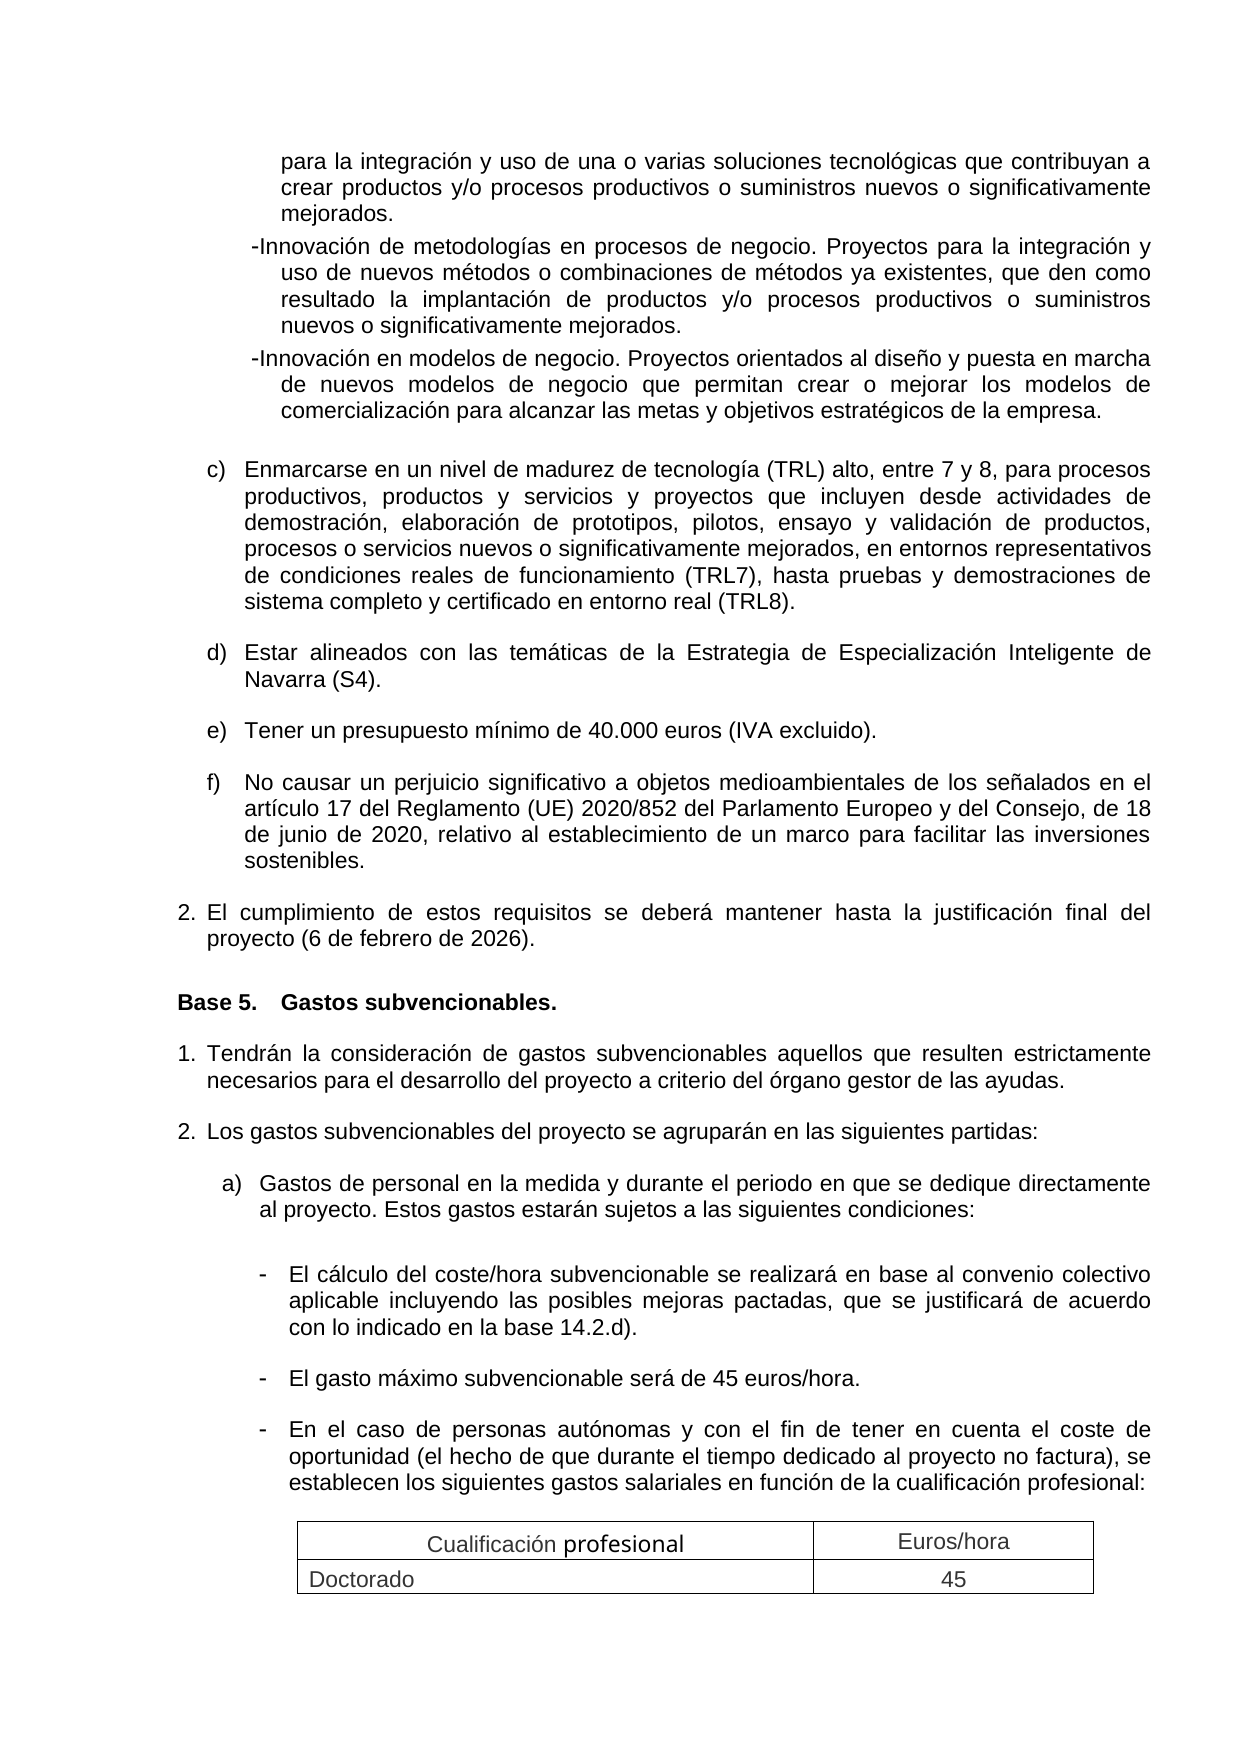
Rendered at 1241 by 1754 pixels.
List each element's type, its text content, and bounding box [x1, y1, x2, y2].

text Gastos subvencionables. [177, 989, 1152, 1015]
list No causar un perjuicio significativo a objetos medioambientales de los señalados en el artículo 17 del Reglamento (UE) 2020/852 del Parlamento Europeo y del Consejo, de 18 de junio de 2020, relativo al establecimiento de un marco para facilitar las inversiones sostenibles. [207, 768, 1152, 874]
list El cálculo del coste/hora subvencionable se realizará en base al convenio colectivo aplicable incluyendo las posibles mejoras pactadas, que se justificará de acuerdo con lo indicado en la base 14.2.d). [259, 1261, 1152, 1340]
list El gasto máximo subvencionable será de 45 euros/hora. [259, 1365, 1152, 1391]
list Estar alineados con las temáticas de la Estrategia de Especialización Inteligente de Navarra (S4). [207, 639, 1152, 692]
list Enmarcarse en un nivel de madurez de tecnología (TRL) alto, entre 7 y 8, para procesos productivos, productos y servicios y proyectos que incluyen desde actividades de demostración, elaboración de prototipos, pilotos, ensayo y validación de productos, procesos o servicios nuevos o significativamente mejorados, en entornos representativos de condiciones reales de funcionamiento (TRL7), hasta pruebas y demostraciones de sistema completo y certificado en entorno real (TRL8). [207, 456, 1152, 614]
list Innovación de metodologías en procesos de negocio. Proyectos para la integración y uso de nuevos métodos o combinaciones de métodos ya existentes, que den como resultado la implantación de productos y/o procesos productivos o suministros nuevos o significativamente mejorados. [251, 233, 1152, 338]
text Gastos de personal en la medida y durante el periodo en que se dedique directamente al proyecto. Estos gastos estarán sujetos a las siguientes condiciones: [222, 1169, 1152, 1222]
list Tener un presupuesto mínimo de 40.000 euros (IVA excluido). [207, 717, 1152, 743]
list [251, 148, 1152, 227]
text Los gastos subvencionables del proyecto se agruparán en las siguientes partidas: [177, 1118, 1152, 1144]
text Tendrán la consideración de gastos subvencionables aquellos que resulten estrictamente necesarios para el desarrollo del proyecto a criterio del órgano gestor de las ayudas. [177, 1040, 1152, 1093]
text El cumplimiento de estos requisitos se deberá mantener hasta la justificación final del proyecto (6 de febrero de 2026). [177, 899, 1152, 952]
table_cell Doctorado [298, 1560, 813, 1593]
table_cell 45 [814, 1560, 1093, 1593]
table_header Cualificación profesional [298, 1522, 813, 1559]
list Innovación en modelos de negocio. Proyectos orientados al diseño y puesta en marcha de nuevos modelos de negocio que permitan crear o mejorar los modelos de comercialización para alcanzar las metas y objetivos estratégicos de la empresa. [251, 344, 1152, 424]
table_header Euros/hora [814, 1522, 1093, 1559]
list En el caso de personas autónomas y con el fin de tener en cuenta el coste de oportunidad (el hecho de que durante el tiempo dedicado al proyecto no factura), se establecen los siguientes gastos salariales en función de la cualificación profesional: [259, 1416, 1152, 1496]
